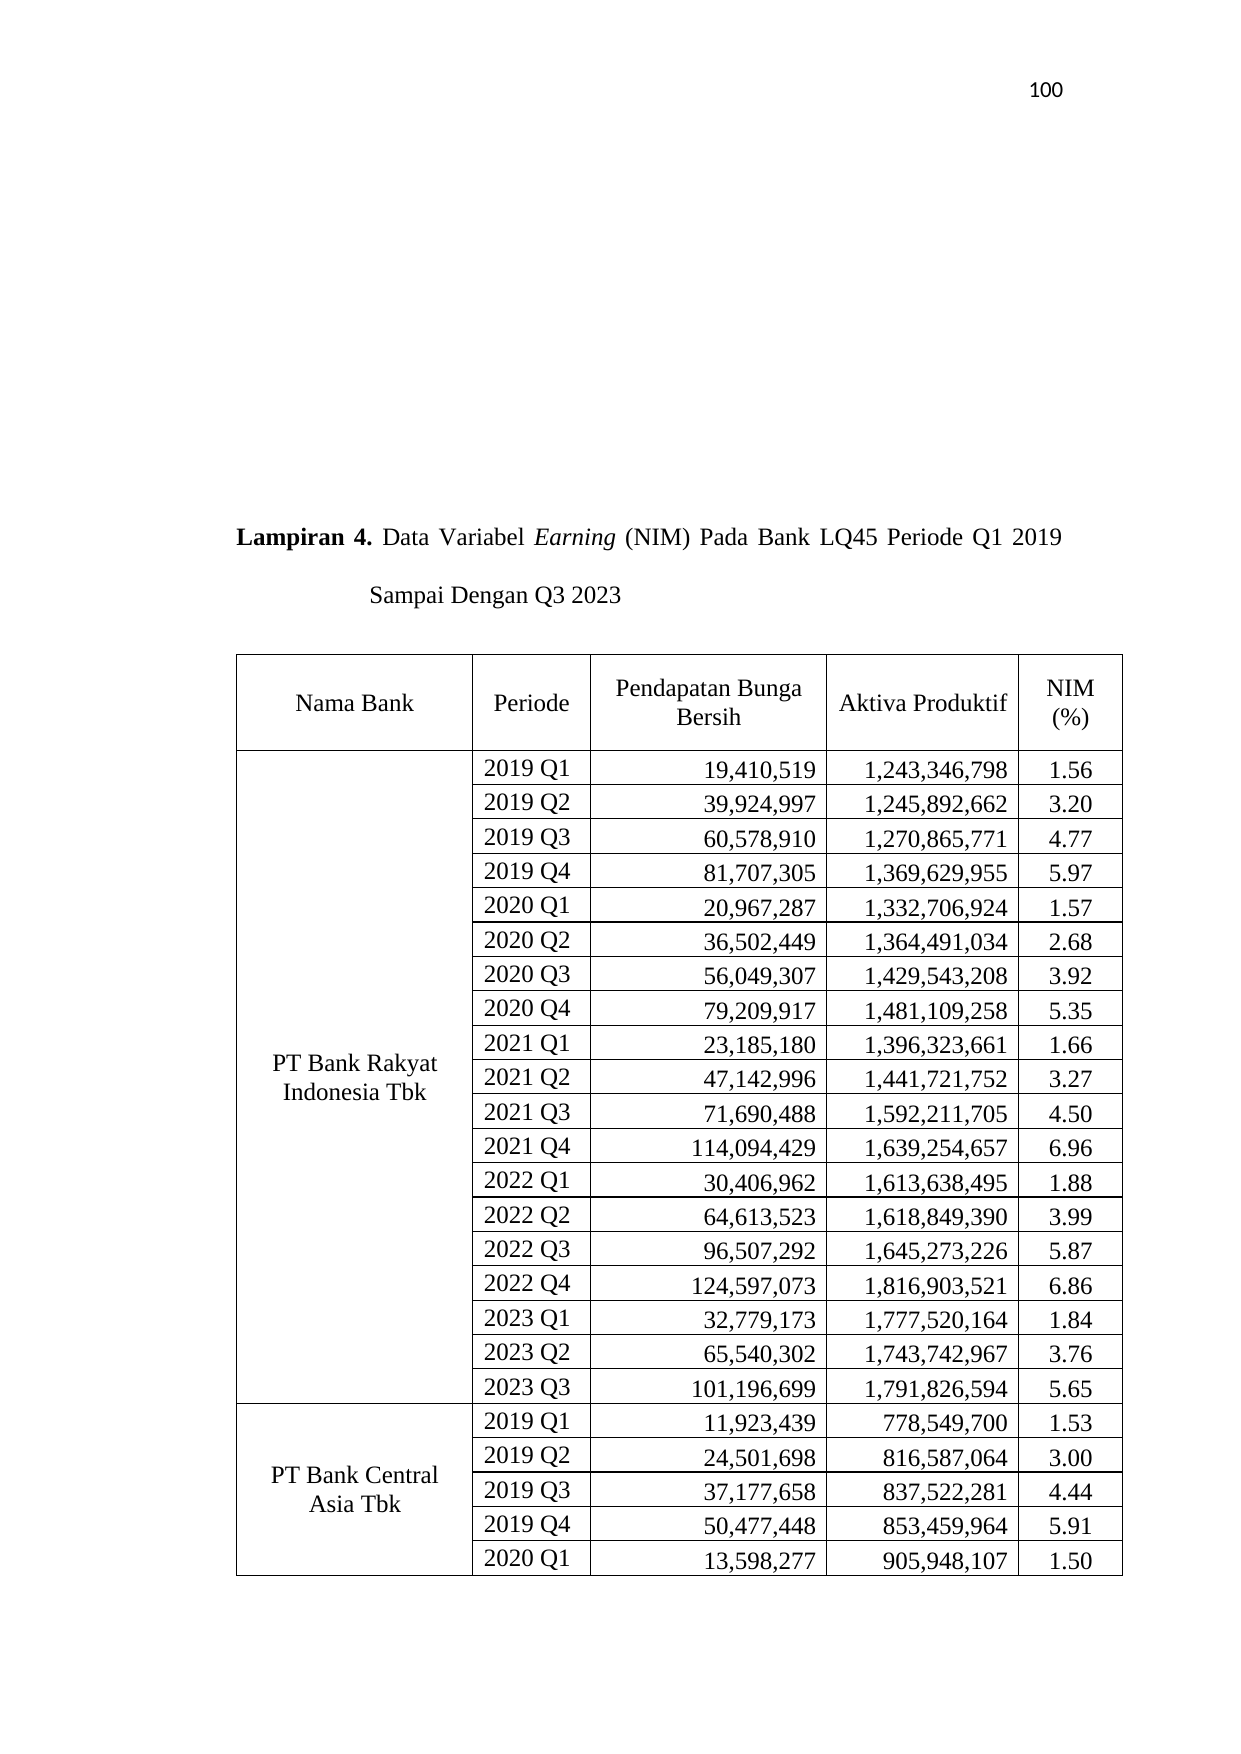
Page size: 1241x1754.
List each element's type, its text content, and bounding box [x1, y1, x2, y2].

table_cell 6.86 [1019, 1266, 1122, 1299]
table_cell 64,613,523 [591, 1198, 826, 1231]
table_cell 3.20 [1019, 785, 1122, 818]
table_cell 1,270,865,771 [827, 819, 1018, 853]
table_cell 5.87 [1019, 1232, 1122, 1265]
table_cell 2020 Q1 [473, 888, 590, 921]
table_cell 50,477,448 [591, 1507, 826, 1540]
table_cell 3.00 [1019, 1438, 1122, 1471]
table_cell 2022 Q1 [473, 1163, 590, 1196]
table_cell 1,743,742,967 [827, 1335, 1018, 1368]
table_cell 1.57 [1019, 888, 1122, 921]
table_cell 13,598,277 [591, 1541, 826, 1574]
table_cell 5.91 [1019, 1507, 1122, 1540]
table_cell 1,396,323,661 [827, 1026, 1018, 1059]
table_cell 65,540,302 [591, 1335, 826, 1368]
table_cell 6.96 [1019, 1129, 1122, 1162]
table_cell 101,196,699 [591, 1369, 826, 1403]
table_cell 2019 Q3 [473, 819, 590, 853]
table_cell 79,209,917 [591, 991, 826, 1024]
table_cell 60,578,910 [591, 819, 826, 853]
table_cell 1,618,849,390 [827, 1198, 1018, 1231]
table_header Pendapatan Bunga Bersih [591, 655, 826, 749]
table_cell 2023 Q3 [473, 1369, 590, 1403]
table_cell PT Bank Rakyat Indonesia Tbk [237, 751, 472, 1403]
table_cell 32,779,173 [591, 1301, 826, 1334]
table_cell 3.92 [1019, 957, 1122, 990]
table_cell 19,410,519 [591, 751, 826, 784]
table_cell 2019 Q3 [473, 1473, 590, 1506]
table_cell 1.84 [1019, 1301, 1122, 1334]
table_cell 2021 Q1 [473, 1026, 590, 1059]
table_cell PT Bank Central Asia Tbk [237, 1404, 472, 1574]
table_cell 11,923,439 [591, 1404, 826, 1437]
table_cell 816,587,064 [827, 1438, 1018, 1471]
table_cell 5.65 [1019, 1369, 1122, 1403]
table_cell 1,592,211,705 [827, 1094, 1018, 1128]
table_header Nama Bank [237, 655, 472, 749]
table_cell 1,332,706,924 [827, 888, 1018, 921]
table_cell 1,791,826,594 [827, 1369, 1018, 1403]
table_cell 2020 Q1 [473, 1541, 590, 1574]
table_cell 39,924,997 [591, 785, 826, 818]
table_cell 124,597,073 [591, 1266, 826, 1299]
table_cell 2.68 [1019, 923, 1122, 956]
table_cell 1,429,543,208 [827, 957, 1018, 990]
table_cell 96,507,292 [591, 1232, 826, 1265]
table_cell 1,441,721,752 [827, 1060, 1018, 1093]
table_cell 1,245,892,662 [827, 785, 1018, 818]
table_cell 2020 Q2 [473, 923, 590, 956]
table_cell 2020 Q4 [473, 991, 590, 1024]
table_cell 47,142,996 [591, 1060, 826, 1093]
table_cell 1,481,109,258 [827, 991, 1018, 1024]
table_cell 853,459,964 [827, 1507, 1018, 1540]
table_cell 837,522,281 [827, 1473, 1018, 1506]
table_cell 1,369,629,955 [827, 854, 1018, 887]
table_cell 1.53 [1019, 1404, 1122, 1437]
table_cell 5.35 [1019, 991, 1122, 1024]
table_cell 81,707,305 [591, 854, 826, 887]
table_cell 114,094,429 [591, 1129, 826, 1162]
table_cell 4.44 [1019, 1473, 1122, 1506]
table_cell 3.99 [1019, 1198, 1122, 1231]
table_cell 2022 Q2 [473, 1198, 590, 1231]
table_cell 20,967,287 [591, 888, 826, 921]
table_cell 3.27 [1019, 1060, 1122, 1093]
text Lampiran 4. Data Variabel Earning (NIM) Pada Bank LQ45 Periode Q1 2019 Sampai Dengan Q3 2023 [236, 522, 1063, 609]
table_header Periode [473, 655, 590, 749]
table_cell 1,816,903,521 [827, 1266, 1018, 1299]
table_cell 2021 Q3 [473, 1094, 590, 1128]
table_cell 1.88 [1019, 1163, 1122, 1196]
table_cell 1,364,491,034 [827, 923, 1018, 956]
table_cell 2019 Q4 [473, 1507, 590, 1540]
table_cell 2023 Q1 [473, 1301, 590, 1334]
table_cell 2021 Q2 [473, 1060, 590, 1093]
table_cell 905,948,107 [827, 1541, 1018, 1574]
table_cell 3.76 [1019, 1335, 1122, 1368]
table_cell 2021 Q4 [473, 1129, 590, 1162]
table_cell 36,502,449 [591, 923, 826, 956]
table_cell 30,406,962 [591, 1163, 826, 1196]
table_header Aktiva Produktif [827, 655, 1018, 749]
table_cell 71,690,488 [591, 1094, 826, 1128]
table_cell 1,777,520,164 [827, 1301, 1018, 1334]
table_cell 4.77 [1019, 819, 1122, 853]
table_cell 4.50 [1019, 1094, 1122, 1128]
table_cell 1,613,638,495 [827, 1163, 1018, 1196]
table_cell 56,049,307 [591, 957, 826, 990]
table_cell 1.66 [1019, 1026, 1122, 1059]
table_cell 2022 Q3 [473, 1232, 590, 1265]
table_cell 24,501,698 [591, 1438, 826, 1471]
table_cell 2020 Q3 [473, 957, 590, 990]
table_cell 2023 Q2 [473, 1335, 590, 1368]
table_cell 2019 Q4 [473, 854, 590, 887]
table_cell 2019 Q1 [473, 751, 590, 784]
table_cell 778,549,700 [827, 1404, 1018, 1437]
table_cell 2019 Q2 [473, 1438, 590, 1471]
table_cell 1.50 [1019, 1541, 1122, 1574]
table_cell 1,639,254,657 [827, 1129, 1018, 1162]
table_cell 2022 Q4 [473, 1266, 590, 1299]
table_cell 2019 Q2 [473, 785, 590, 818]
table_cell 23,185,180 [591, 1026, 826, 1059]
table_header NIM (%) [1019, 655, 1122, 749]
table_cell 2019 Q1 [473, 1404, 590, 1437]
table_cell 37,177,658 [591, 1473, 826, 1506]
table_cell 1,645,273,226 [827, 1232, 1018, 1265]
table_cell 1.56 [1019, 751, 1122, 784]
table_cell 1,243,346,798 [827, 751, 1018, 784]
table_cell 5.97 [1019, 854, 1122, 887]
